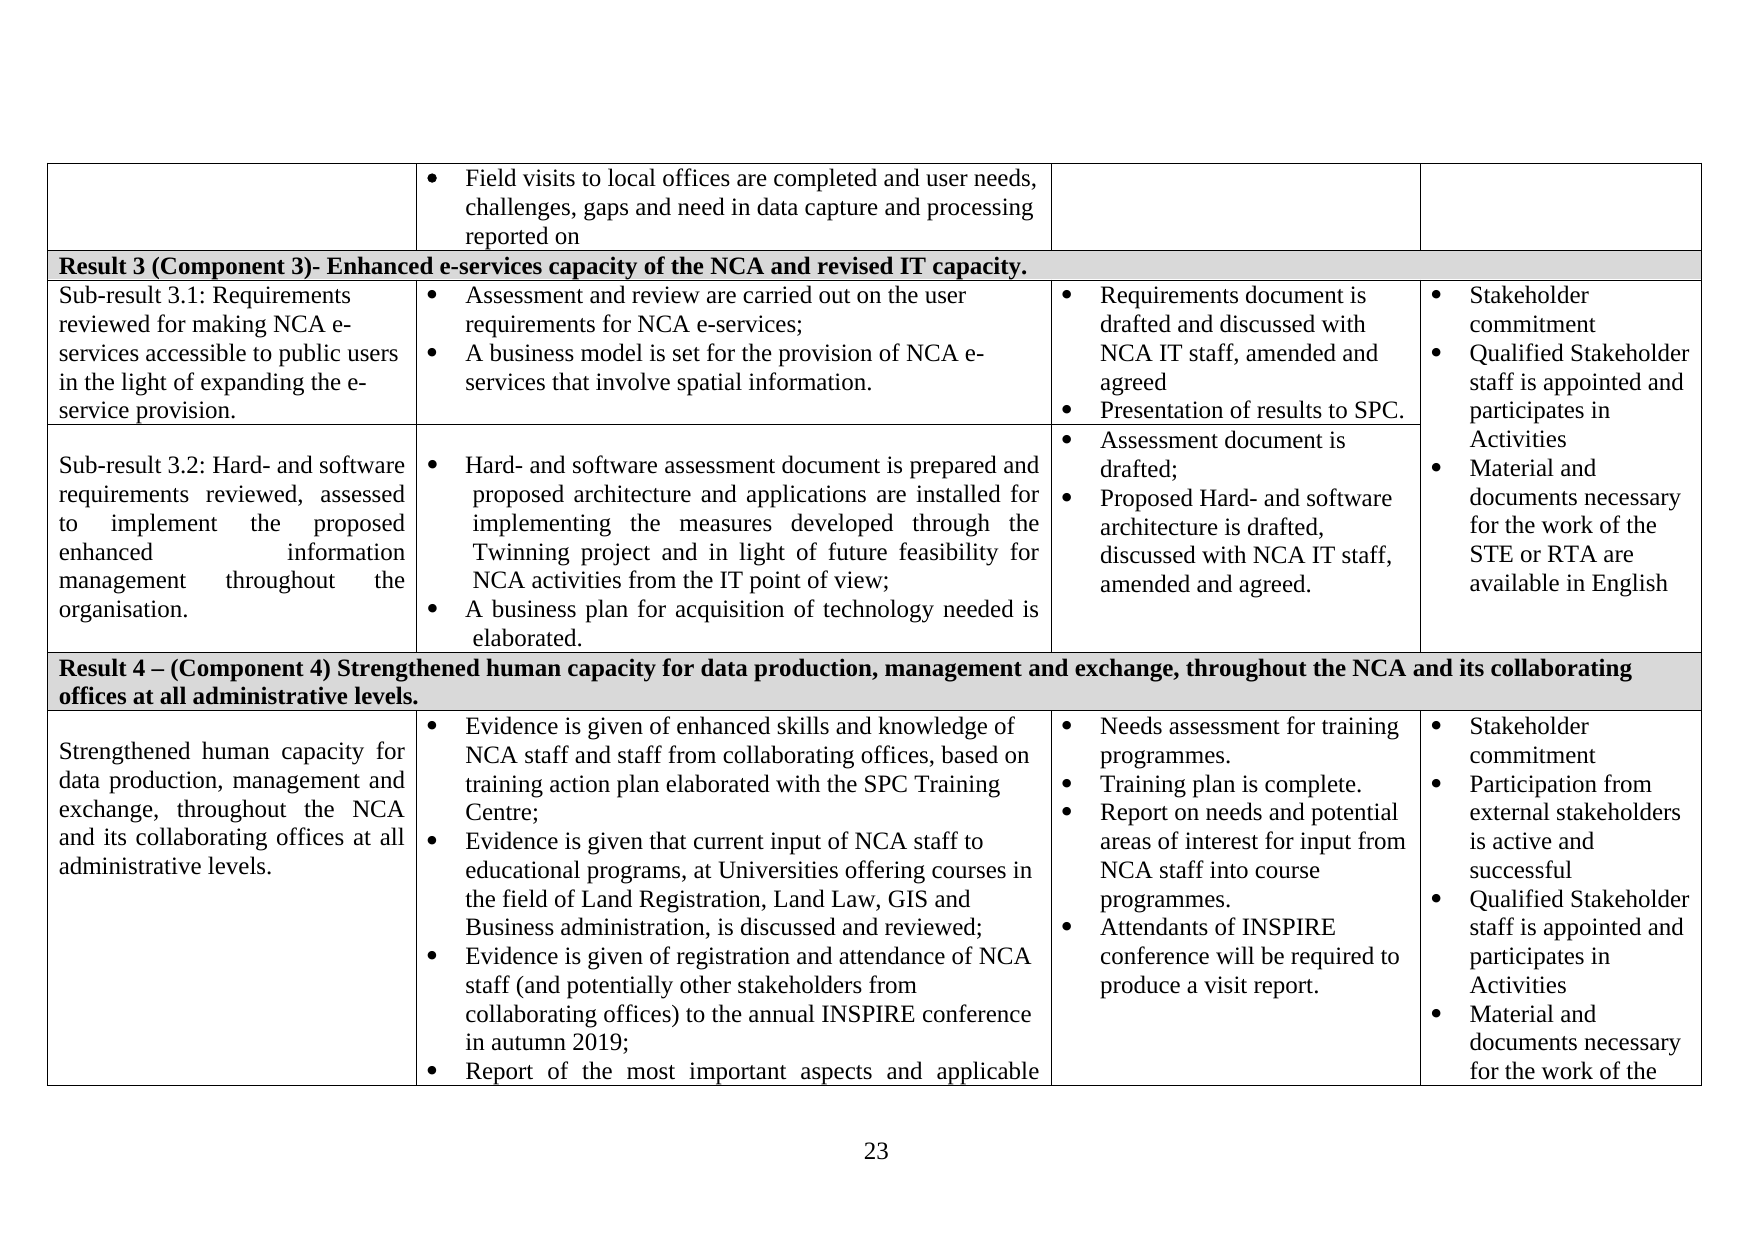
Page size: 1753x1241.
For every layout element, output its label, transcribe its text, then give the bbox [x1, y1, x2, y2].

table_cell Result 3 (Component 3)- Enhanced e-services capacity of the NCA and revised IT capacity. [48, 251, 1701, 279]
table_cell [48, 711, 416, 1085]
table_cell Requirements document is drafted and discussed with NCA IT staff, amended and agreed Presentation of results to SPC. [1052, 281, 1420, 424]
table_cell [417, 164, 1051, 250]
table_cell Hard- and software assessment document is prepared and proposed architecture and applications are installed for implementing the measures developed through the Twinning project and in light of future feasibility for NCA activities from the IT point of view; A business plan for acquisition of technology needed is elaborated. [417, 425, 1051, 652]
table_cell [1052, 164, 1420, 250]
table_cell Assessment and review are carried out on the user requirements for NCA e-services; A business model is set for the provision of NCA e-services that involve spatial information. [417, 281, 1051, 424]
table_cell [48, 164, 416, 250]
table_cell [1421, 711, 1701, 1085]
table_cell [1052, 711, 1420, 1085]
table_cell Sub-result 3.2: Hard- and software requirements reviewed, assessed to implement the proposed enhanced information management throughout the organisation. [48, 425, 416, 652]
table_cell Result 4 – (Component 4) Strengthened human capacity for data production, management and exchange, throughout the NCA and its collaborating offices at all administrative levels. [48, 653, 1701, 710]
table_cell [417, 711, 1051, 1085]
table_cell Assessment document is drafted; Proposed Hard- and software architecture is drafted, discussed with NCA IT staff, amended and agreed. [1052, 425, 1420, 652]
table_cell Sub-result 3.1: Requirements reviewed for making NCA e-services accessible to public users in the light of expanding the e-service provision. [48, 281, 416, 424]
